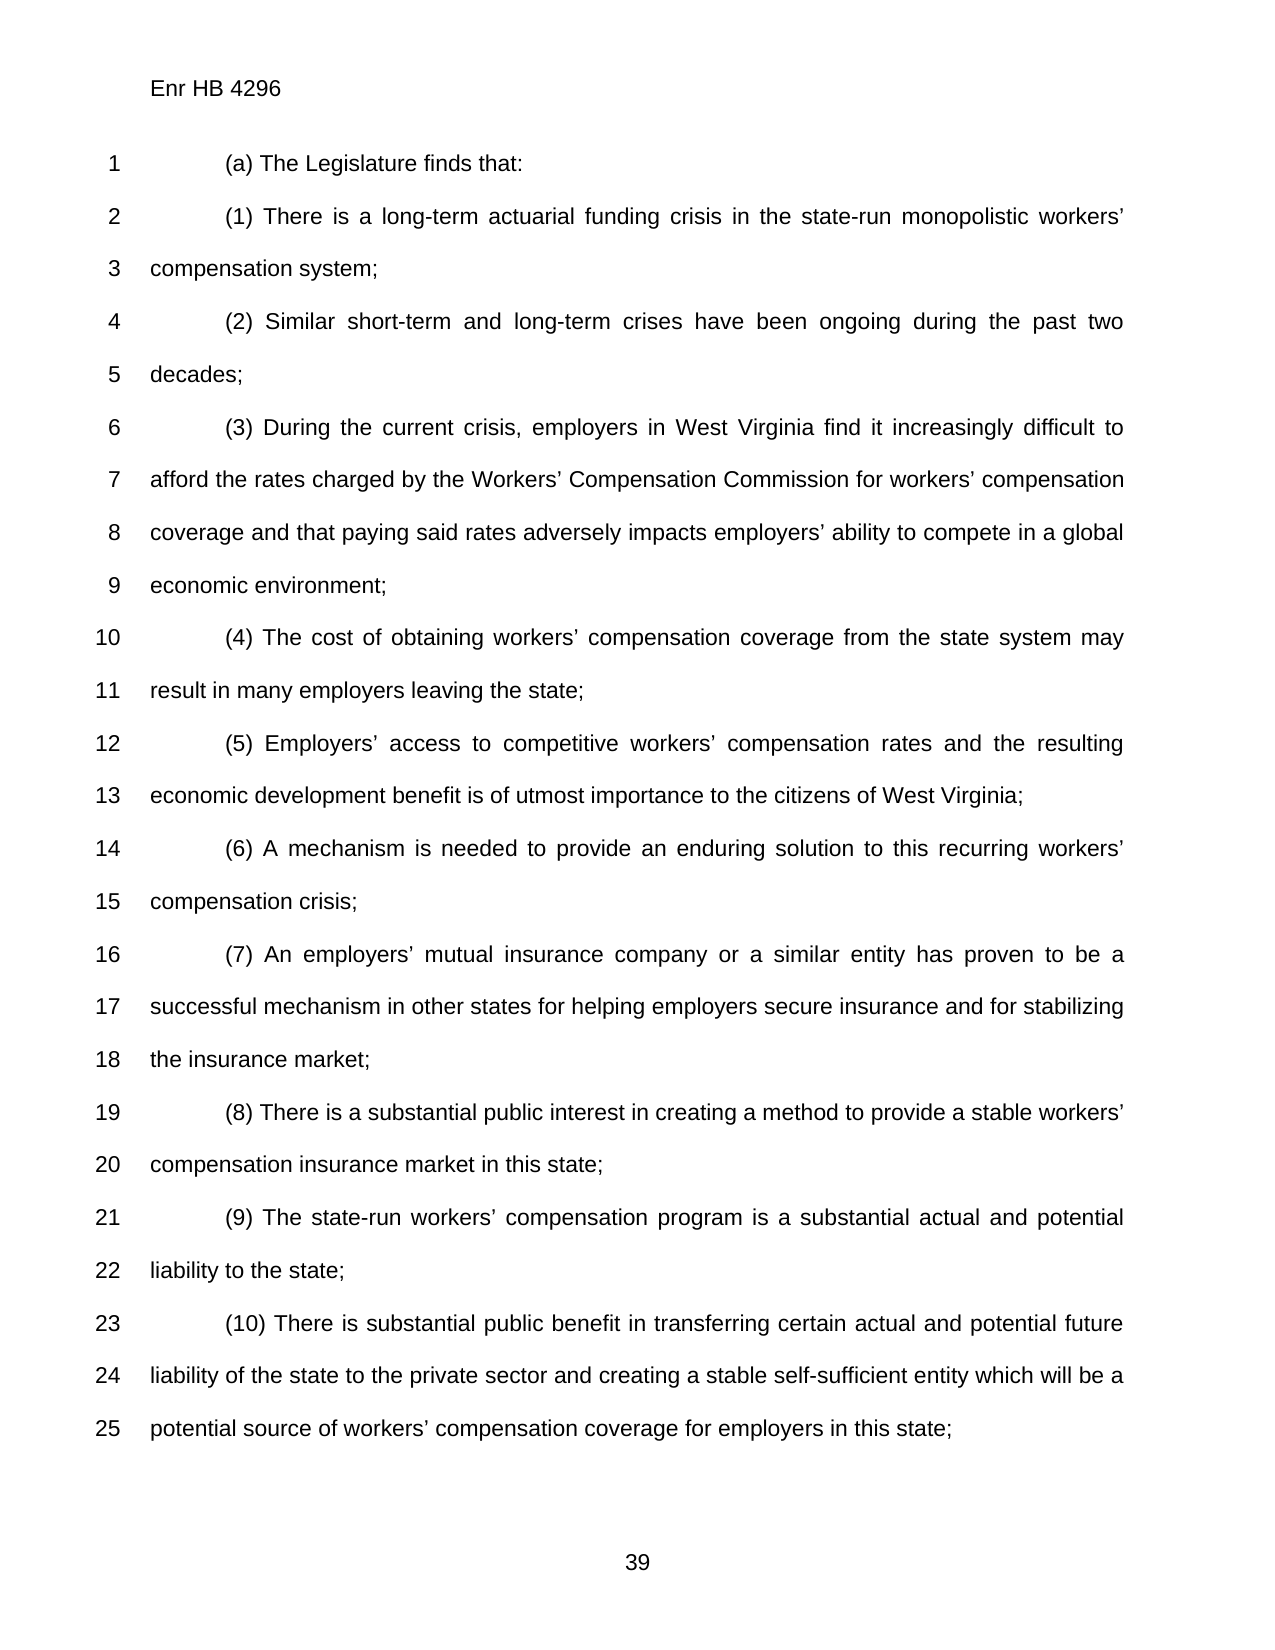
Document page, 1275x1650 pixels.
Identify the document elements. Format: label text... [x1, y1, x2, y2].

text (6) A mechanism is needed to provide an enduring solution to this recurring workers’ compensation crisis; [150, 835, 1125, 914]
text (10) There is substantial public benefit in transferring certain actual and potential future liability of the state to the private sector and creating a stable self-sufficient entity which will be a potential source of workers’ compensation coverage for employers in this state; [150, 1309, 1125, 1441]
text (7) An employers’ mutual insurance company or a similar entity has proven to be a successful mechanism in other states for helping employers secure insurance and for stabilizing the insurance market; [150, 941, 1125, 1072]
text (9) The state-run workers’ compensation program is a substantial actual and potential liability to the state; [150, 1204, 1125, 1283]
text (1) There is a long-term actuarial funding crisis in the state-run monopolistic workers’ compensation system; [150, 203, 1125, 282]
text (5) Employers’ access to competitive workers’ compensation rates and the resulting economic development benefit is of utmost importance to the citizens of West Virginia; [150, 730, 1125, 809]
text (2) Similar short-term and long-term crises have been ongoing during the past two decades; [150, 308, 1125, 387]
text (3) During the current crisis, employers in West Virginia find it increasingly difficult to afford the rates charged by the Workers’ Compensation Commission for workers’ compensation coverage and that paying said rates adversely impacts employers’ ability to compete in a global economic environment; [150, 413, 1125, 598]
text (8) There is a substantial public interest in creating a method to provide a stable workers’ compensation insurance market in this state; [150, 1099, 1125, 1178]
text (4) The cost of obtaining workers’ compensation coverage from the state system may result in many employers leaving the state; [150, 624, 1125, 703]
text (a) The Legislature finds that: [150, 150, 1125, 176]
